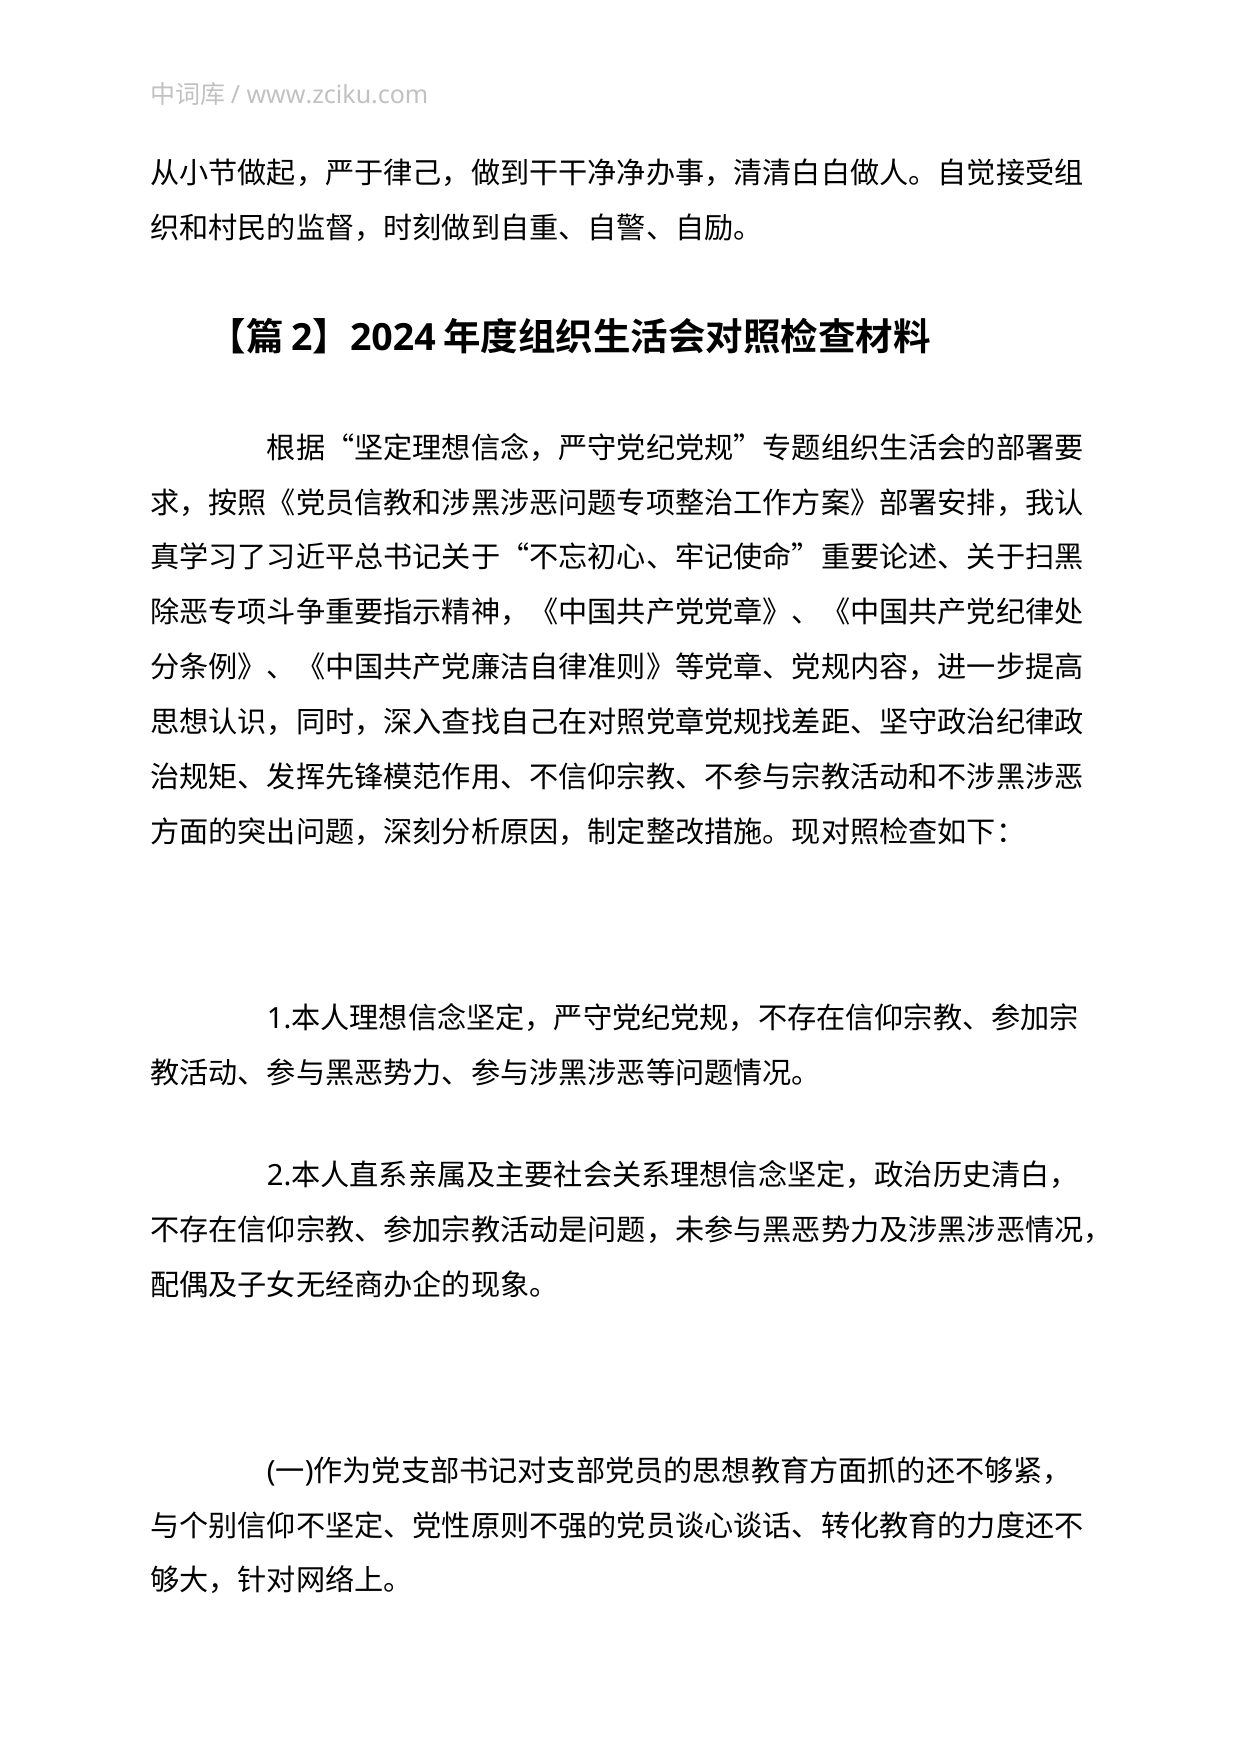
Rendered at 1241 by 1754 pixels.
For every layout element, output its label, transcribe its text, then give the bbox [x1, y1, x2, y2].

text 1.本人理想信念坚定，严守党纪党规，不存在信仰宗教、参加宗教活动、参与黑恶势力、参与涉黑涉恶等问题情况。 [150, 994, 1090, 1092]
text 【篇2】2024年度组织生活会对照检查材料 [150, 307, 1090, 361]
text (一)作为党支部书记对支部党员的思想教育方面抓的还不够紧，与个别信仰不坚定、党性原则不强的党员谈心谈话、转化教育的力度还不够大，针对网络上。 [150, 1447, 1090, 1599]
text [150, 150, 1090, 247]
text 根据“坚定理想信念，严守党纪党规”专题组织生活会的部署要求，按照《党员信教和涉黑涉恶问题专项整治工作方案》部署安排，我认真学习了习近平总书记关于“不忘初心、牢记使命”重要论述、关于扫黑除恶专项斗争重要指示精神，《中国共产党党章》、《中国共产党纪律处分条例》、《中国共产党廉洁自律准则》等党章、党规内容，进一步提高思想认识，同时，深入查找自己在对照党章党规找差距、坚守政治纪律政治规矩、发挥先锋模范作用、不信仰宗教、不参与宗教活动和不涉黑涉恶方面的突出问题，深刻分析原因，制定整改措施。现对照检查如下： [150, 424, 1090, 851]
text 2.本人直系亲属及主要社会关系理想信念坚定，政治历史清白，不存在信仰宗教、参加宗教活动是问题，未参与黑恶势力及涉黑涉恶情况，配偶及子女无经商办企的现象。 [150, 1151, 1090, 1303]
